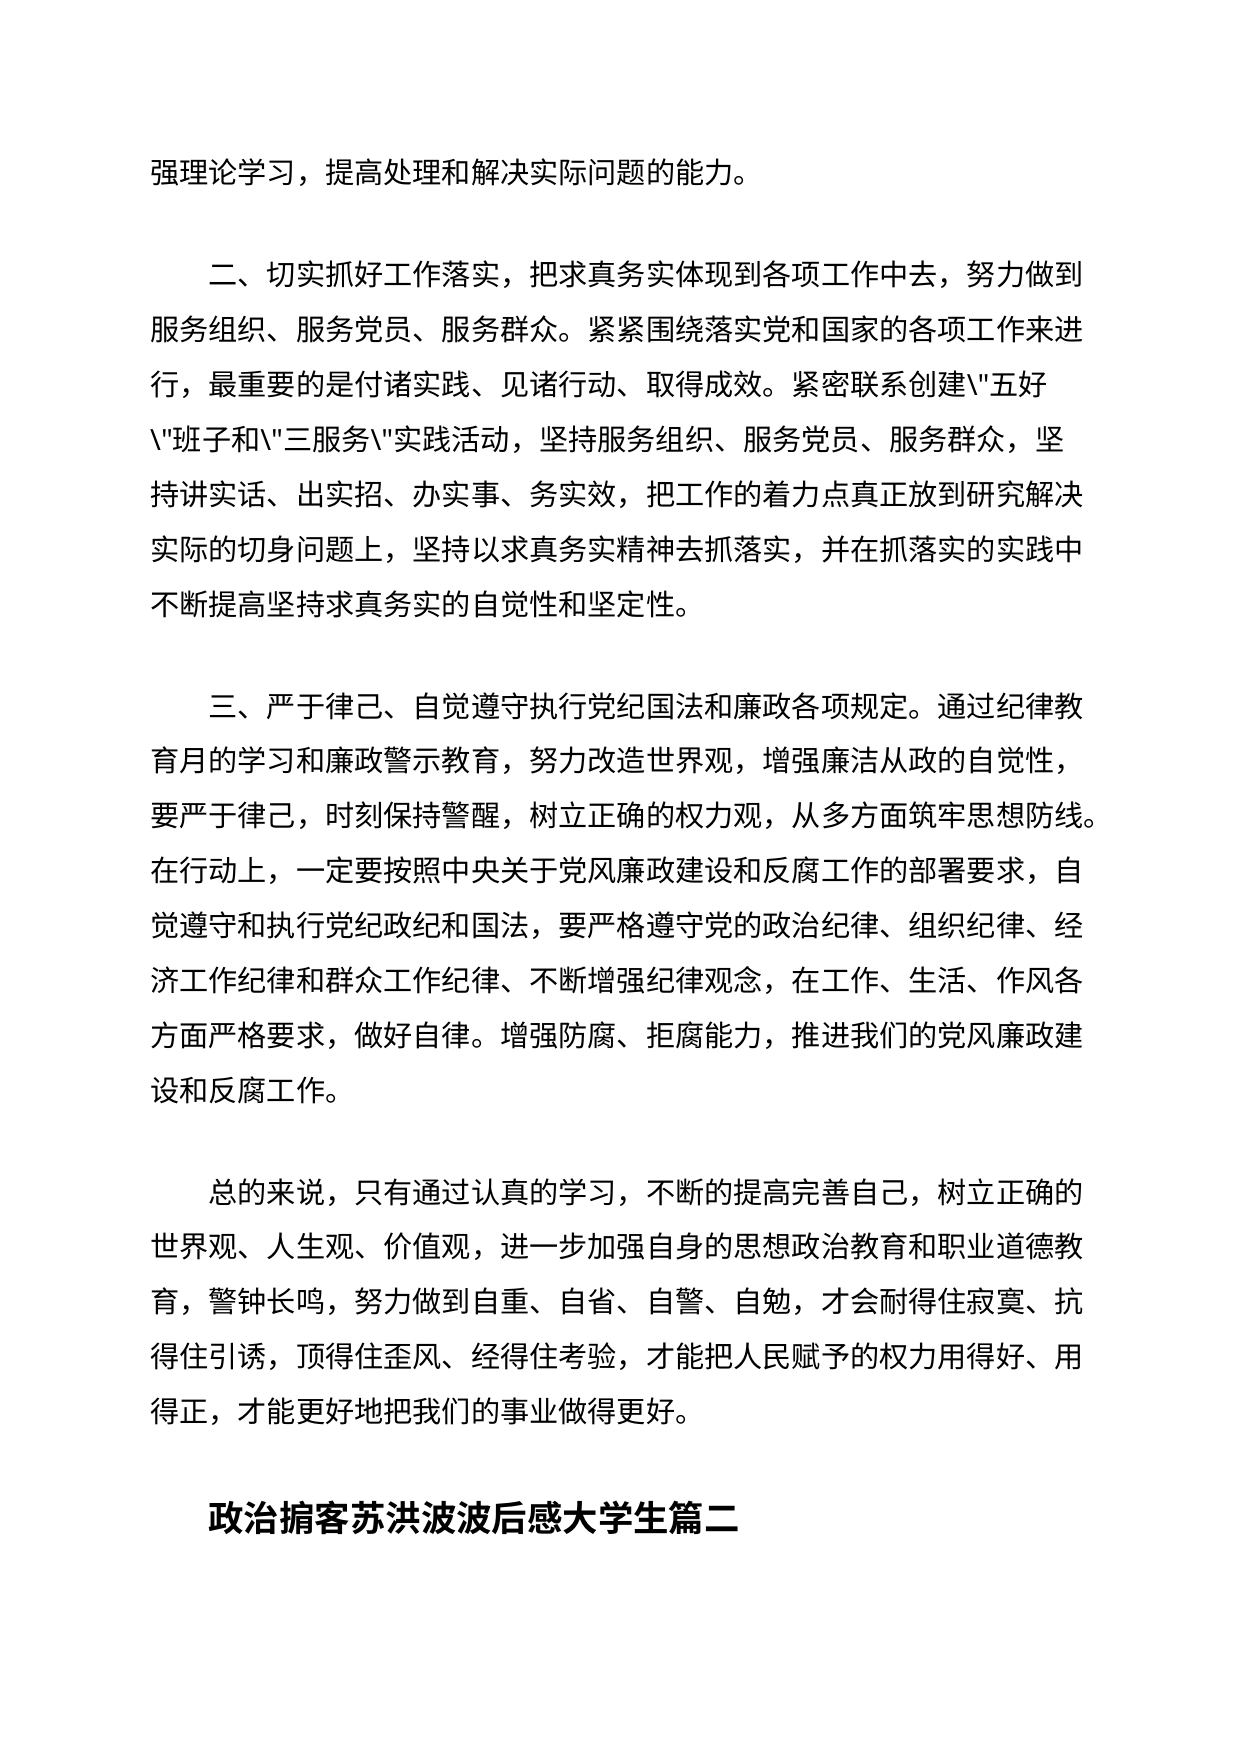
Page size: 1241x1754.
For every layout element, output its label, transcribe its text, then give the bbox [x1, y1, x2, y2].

text 政治掮客苏洪波波后感大学生篇二 [150, 1491, 1090, 1542]
text 二、切实抓好工作落实，把求真务实体现到各项工作中去，努力做到服务组织、服务党员、服务群众。紧紧围绕落实党和国家的各项工作来进行，最重要的是付诸实践、见诸行动、取得成效。紧密联系创建\"五好\"班子和\"三服务\"实践活动，坚持服务组织、服务党员、服务群众，坚持讲实话、出实招、办实事、务实效，把工作的着力点真正放到研究解决实际的切身问题上，坚持以求真务实精神去抓落实，并在抓落实的实践中不断提高坚持求真务实的自觉性和坚定性。 [150, 252, 1090, 624]
text 总的来说，只有通过认真的学习，不断的提高完善自己，树立正确的世界观、人生观、价值观，进一步加强自身的思想政治教育和职业道德教育，警钟长鸣，努力做到自重、自省、自警、自勉，才会耐得住寂寞、抗得住引诱，顶得住歪风、经得住考验，才能把人民赋予的权力用得好、用得正，才能更好地把我们的事业做得更好。 [150, 1169, 1090, 1431]
text 三、严于律己、自觉遵守执行党纪国法和廉政各项规定。通过纪律教育月的学习和廉政警示教育，努力改造世界观，增强廉洁从政的自觉性，要严于律己，时刻保持警醒，树立正确的权力观，从多方面筑牢思想防线。在行动上，一定要按照中央关于党风廉政建设和反腐工作的部署要求，自觉遵守和执行党纪政纪和国法，要严格遵守党的政治纪律、组织纪律、经济工作纪律和群众工作纪律、不断增强纪律观念，在工作、生活、作风各方面严格要求，做好自律。增强防腐、拒腐能力，推进我们的党风廉政建设和反腐工作。 [150, 683, 1090, 1110]
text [150, 150, 1090, 192]
